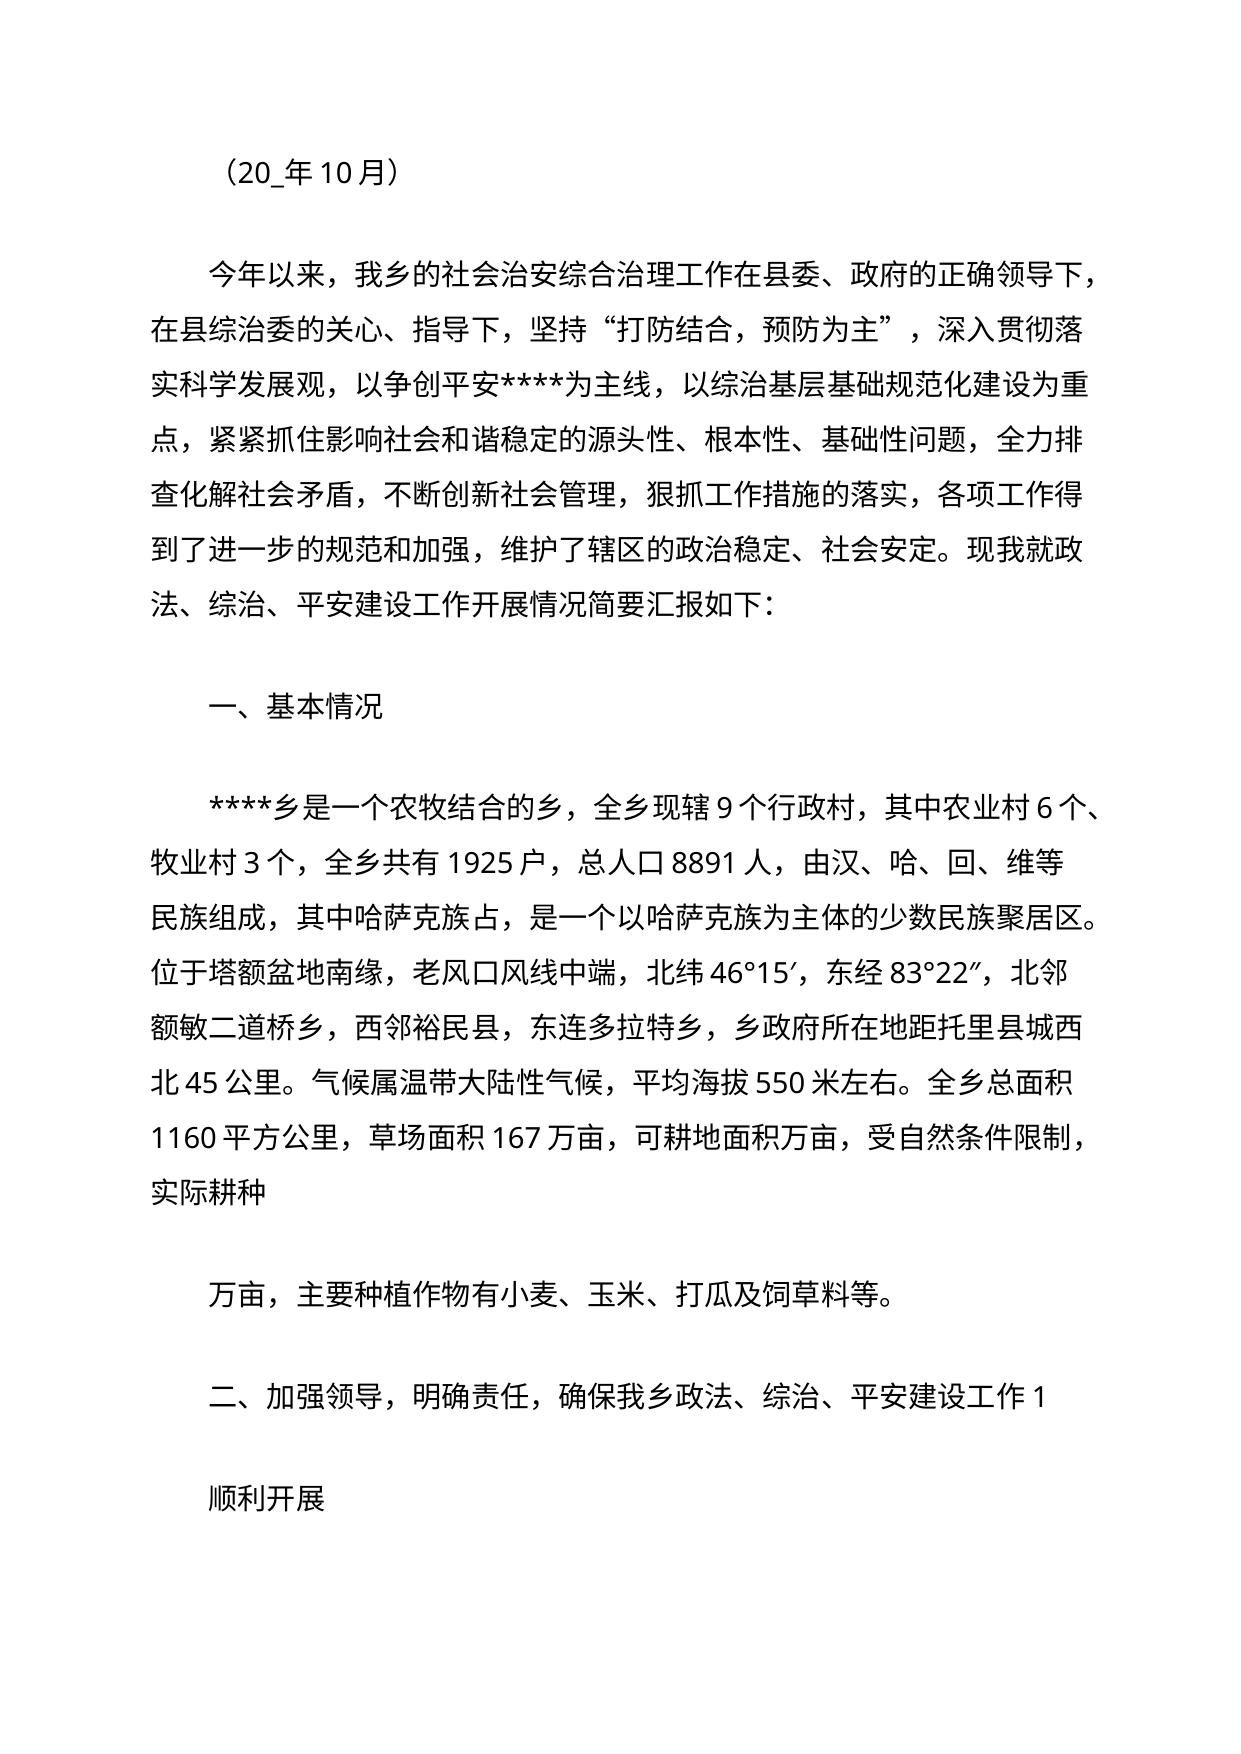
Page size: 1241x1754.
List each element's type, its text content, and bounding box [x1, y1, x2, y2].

text 今年以来，我乡的社会治安综合治理工作在县委、政府的正确领导下，在县综治委的关心、指导下，坚持“打防结合，预防为主”，深入贯彻落实科学发展观，以争创平安****为主线，以综治基层基础规范化建设为重点，紧紧抓住影响社会和谐稳定的源头性、根本性、基础性问题，全力排查化解社会矛盾，不断创新社会管理，狠抓工作措施的落实，各项工作得到了进一步的规范和加强，维护了辖区的政治稳定、社会安定。现我就政法、综治、平安建设工作开展情况简要汇报如下： [150, 252, 1090, 624]
text 二、加强领导，明确责任，确保我乡政法、综治、平安建设工作 1 [150, 1373, 1090, 1416]
text ****乡是一个农牧结合的乡，全乡现辖9个行政村，其中农业村6个、牧业村3个，全乡共有1925户，总人口8891人，由汉、哈、回、维等民族组成，其中哈萨克族占，是一个以哈萨克族为主体的少数民族聚居区。位于塔额盆地南缘，老风口风线中端，北纬46°15′，东经83°22″，北邻额敏二道桥乡，西邻裕民县，东连多拉特乡，乡政府所在地距托里县城西北45公里。气候属温带大陆性气候，平均海拔550米左右。全乡总面积1160平方公里，草场面积167万亩，可耕地面积万亩，受自然条件限制，实际耕种 [150, 785, 1090, 1212]
text 万亩，主要种植作物有小麦、玉米、打瓜及饲草料等。 [150, 1272, 1090, 1314]
text （20_年10月） [150, 150, 1090, 192]
text 顺利开展 [150, 1475, 1090, 1518]
text 一、基本情况 [150, 683, 1090, 726]
